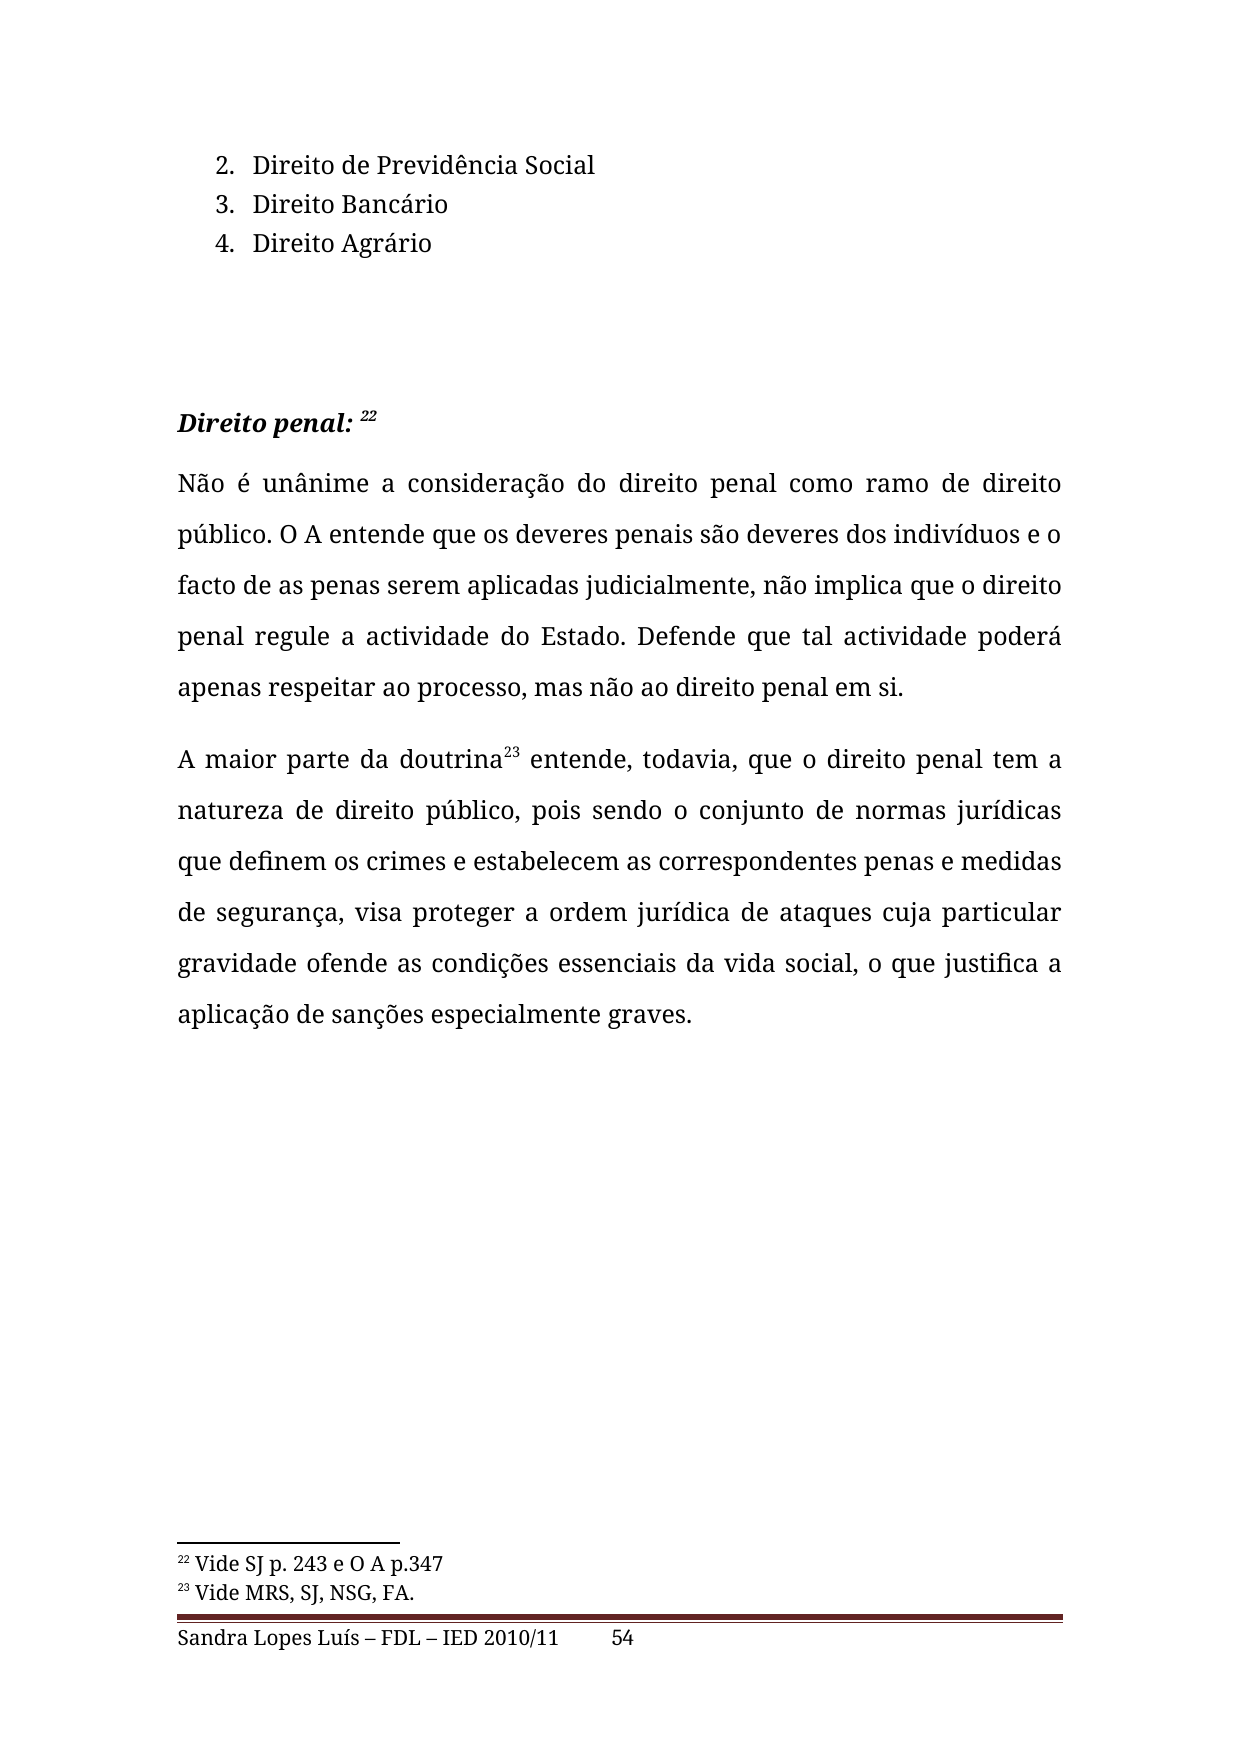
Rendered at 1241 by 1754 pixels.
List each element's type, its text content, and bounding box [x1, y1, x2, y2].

text Não é unânime a consideração do direito penal como ramo de direito público. O A entende que os deveres penais são deveres dos indivíduos e o facto de as penas serem aplicadas judicialmente, não implica que o direito penal regule a actividade do Estado. Defende que tal actividade poderá apenas respeitar ao processo, mas não ao direito penal em si. [177, 466, 1063, 704]
list Direito Agrário [215, 226, 1063, 260]
list Direito de Previdência Social [215, 148, 1063, 182]
text Direito penal: [177, 406, 1063, 440]
text A maior parte da doutrina entende, todavia, que o direito penal tem a natureza de direito público, pois sendo o conjunto de normas jurídicas que definem os crimes e estabelecem as correspondentes penas e medidas de segurança, visa proteger a ordem jurídica de ataques cuja particular gravidade ofende as condições essenciais da vida social, o que justifica a aplicação de sanções especialmente graves. [177, 742, 1063, 1031]
list Direito Bancário [215, 187, 1063, 221]
